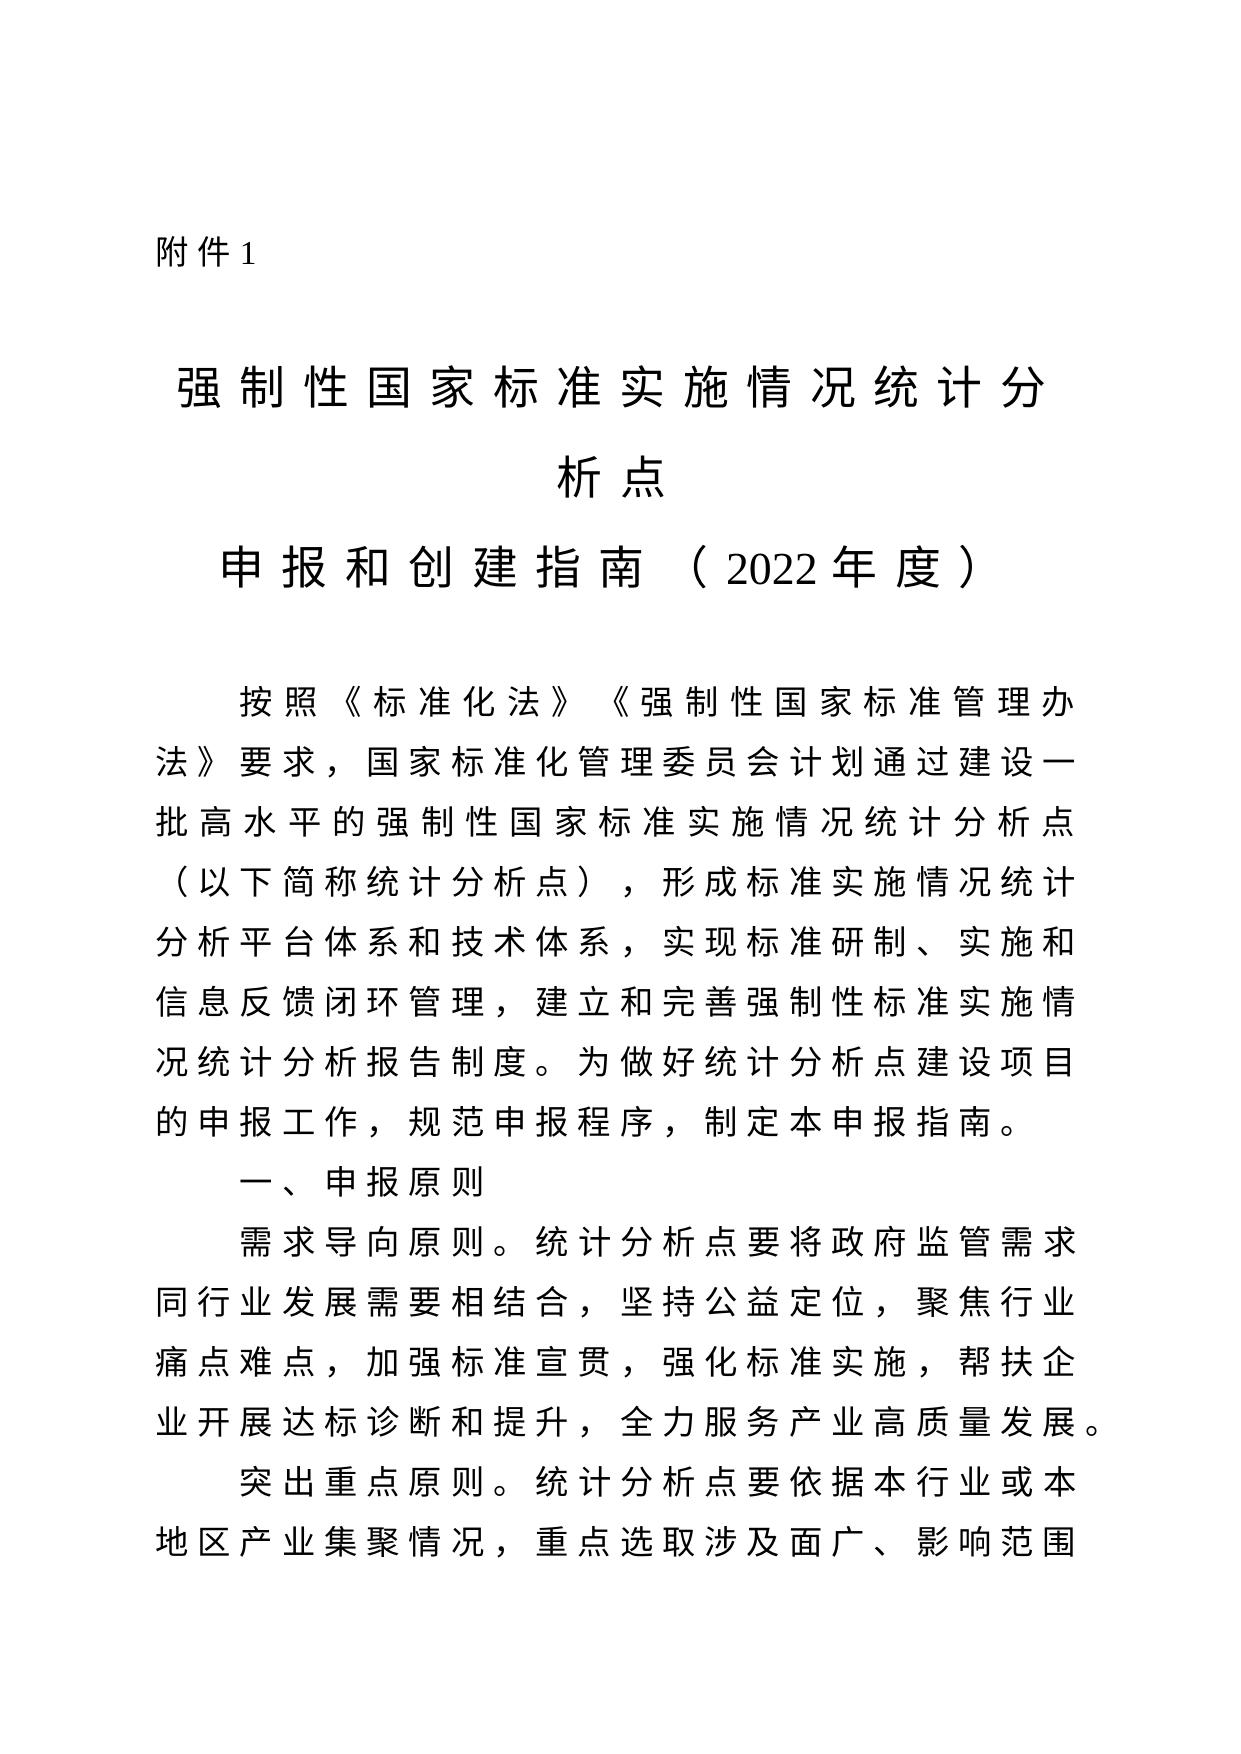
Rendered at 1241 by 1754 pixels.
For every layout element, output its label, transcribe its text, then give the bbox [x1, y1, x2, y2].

text 按照《标准化法》《强制性国家标准管理办法》要求，国家标准化管理委员会计划通过建设一批高水平的强制性国家标准实施情况统计分析点（以下简称统计分析点），形成标准实施情况统计分析平台体系和技术体系，实现标准研制、实施和信息反馈闭环管理，建立和完善强制性标准实施情况统计分析报告制度。为做好统计分析点建设项目的申报工作，规范申报程序，制定本申报指南。 [155, 670, 1085, 1150]
text 申报和创建指南（2022年度） [155, 520, 1085, 610]
text 一、申报原则 [155, 1150, 1085, 1210]
text 强制性国家标准实施情况统计分析点 [155, 340, 1085, 520]
text 需求导向原则。统计分析点要将政府监管需求同行业发展需要相结合，坚持公益定位，聚焦行业痛点难点，加强标准宣贯，强化标准实施，帮扶企业开展达标诊断和提升，全力服务产业高质量发展。 [155, 1210, 1085, 1450]
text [155, 1450, 1085, 1570]
text 附件1 [155, 220, 1085, 280]
